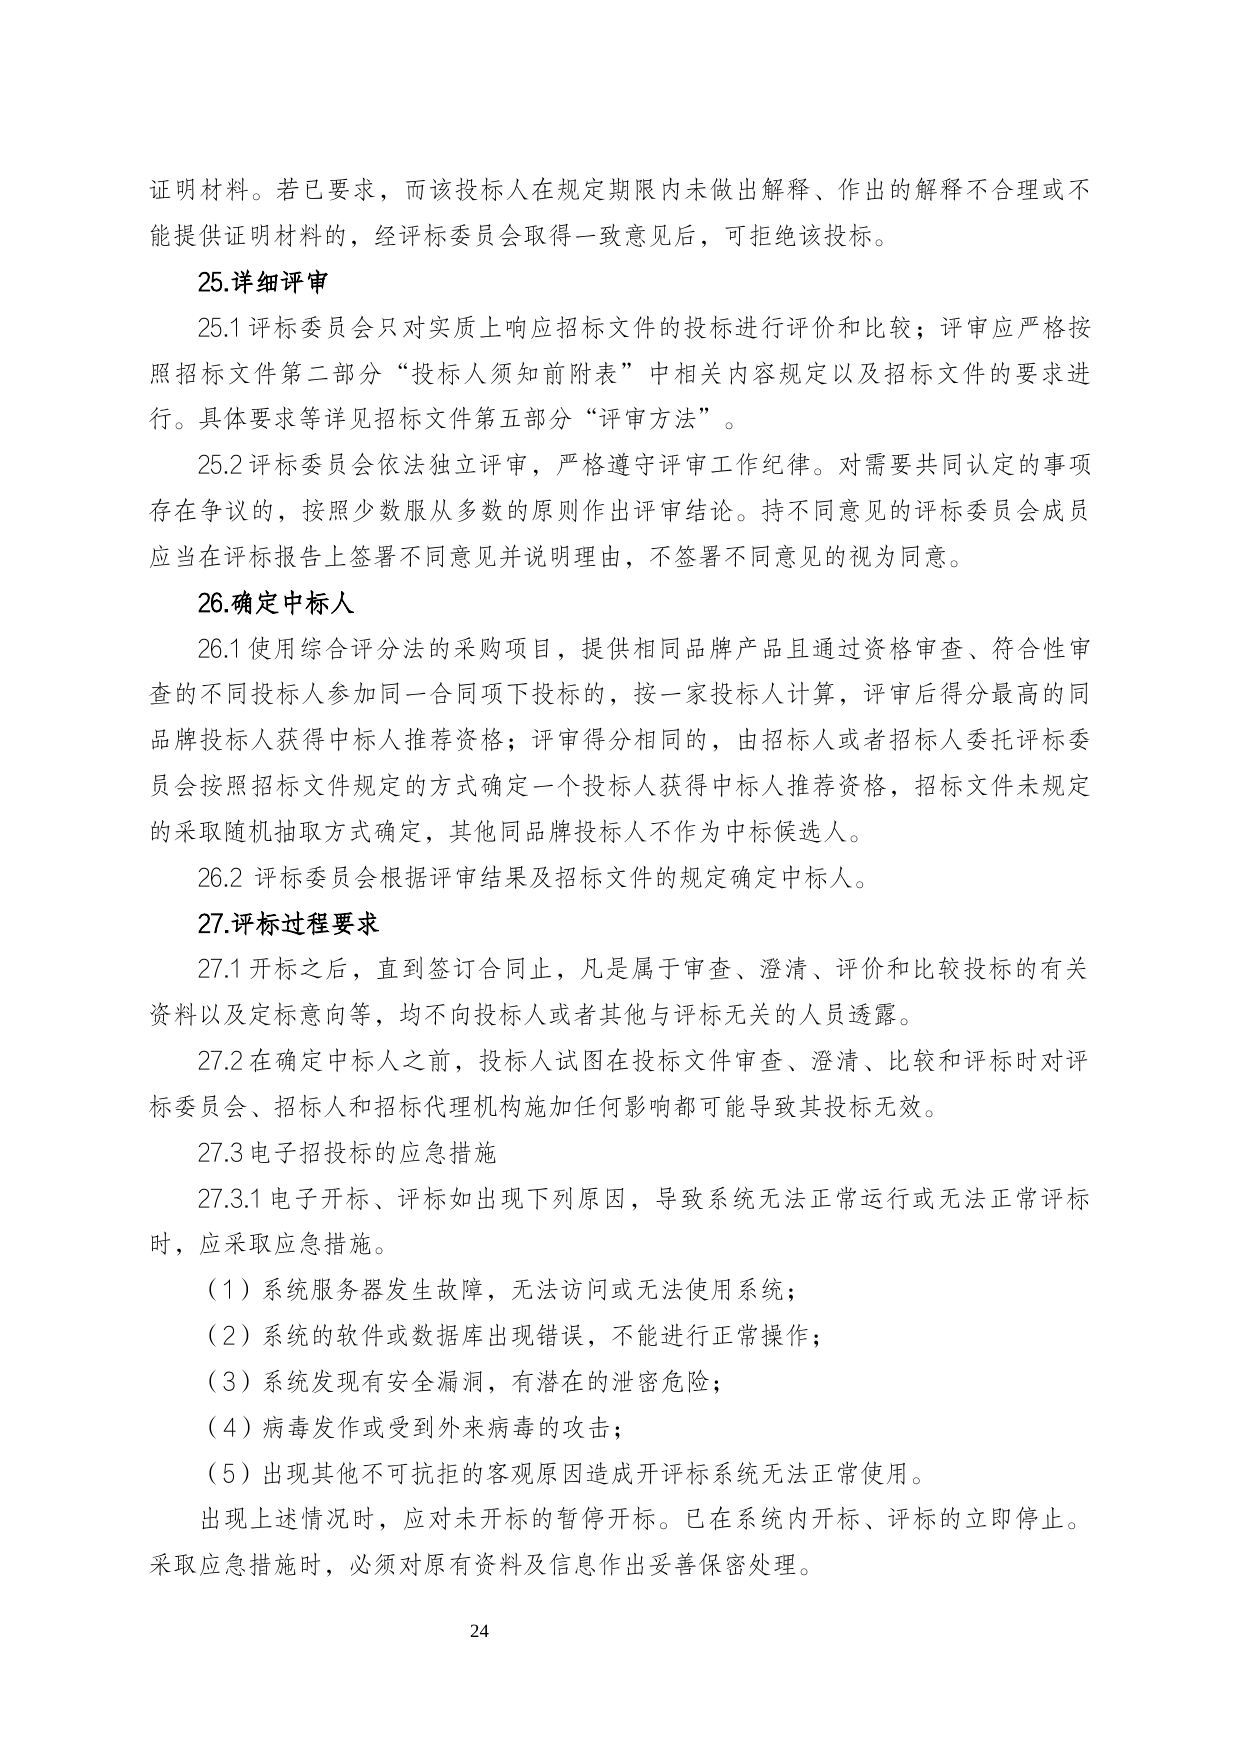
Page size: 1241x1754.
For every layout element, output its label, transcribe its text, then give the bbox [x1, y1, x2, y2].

text （5）出现其他不可抗拒的客观原因造成开评标系统无法正常使用。 [148, 1445, 1093, 1491]
text （1）系统服务器发生故障，无法访问或无法使用系统； [148, 1262, 1093, 1308]
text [148, 162, 1093, 254]
text 27.1开标之后，直到签订合同止，凡是属于审查、澄清、评价和比较投标的有关资料以及定标意向等，均不向投标人或者其他与评标无关的人员透露。 [148, 941, 1093, 1033]
text 26.2 评标委员会根据评审结果及招标文件的规定确定中标人。 [148, 849, 1093, 895]
text 25.1评标委员会只对实质上响应招标文件的投标进行评价和比较；评审应严格按照招标文件第二部分“投标人须知前附表”中相关内容规定以及招标文件的要求进行。具体要求等详见招标文件第五部分“评审方法”。 [148, 299, 1093, 437]
text （3）系统发现有安全漏洞，有潜在的泄密危险； [148, 1354, 1093, 1399]
text （2）系统的软件或数据库出现错误，不能进行正常操作； [148, 1308, 1093, 1354]
text 27.3电子招投标的应急措施 [148, 1124, 1093, 1170]
text 27.评标过程要求 [148, 895, 1093, 941]
text 25.2评标委员会依法独立评审，严格遵守评审工作纪律。对需要共同认定的事项存在争议的，按照少数服从多数的原则作出评审结论。持不同意见的评标委员会成员应当在评标报告上签署不同意见并说明理由，不签署不同意见的视为同意。 [148, 437, 1093, 574]
text 26.确定中标人 [148, 574, 1093, 620]
text 26.1使用综合评分法的采购项目，提供相同品牌产品且通过资格审查、符合性审查的不同投标人参加同一合同项下投标的，按一家投标人计算，评审后得分最高的同品牌投标人获得中标人推荐资格；评审得分相同的，由招标人或者招标人委托评标委员会按照招标文件规定的方式确定一个投标人获得中标人推荐资格，招标文件未规定的采取随机抽取方式确定，其他同品牌投标人不作为中标候选人。 [148, 620, 1093, 849]
text 27.2在确定中标人之前，投标人试图在投标文件审查、澄清、比较和评标时对评标委员会、招标人和招标代理机构施加任何影响都可能导致其投标无效。 [148, 1033, 1093, 1124]
text 出现上述情况时，应对未开标的暂停开标。已在系统内开标、评标的立即停止。采取应急措施时，必须对原有资料及信息作出妥善保密处理。 [148, 1491, 1093, 1583]
text （4）病毒发作或受到外来病毒的攻击； [148, 1399, 1093, 1445]
text 27.3.1电子开标、评标如出现下列原因，导致系统无法正常运行或无法正常评标时，应采取应急措施。 [148, 1170, 1093, 1262]
text 25.详细评审 [148, 254, 1093, 299]
